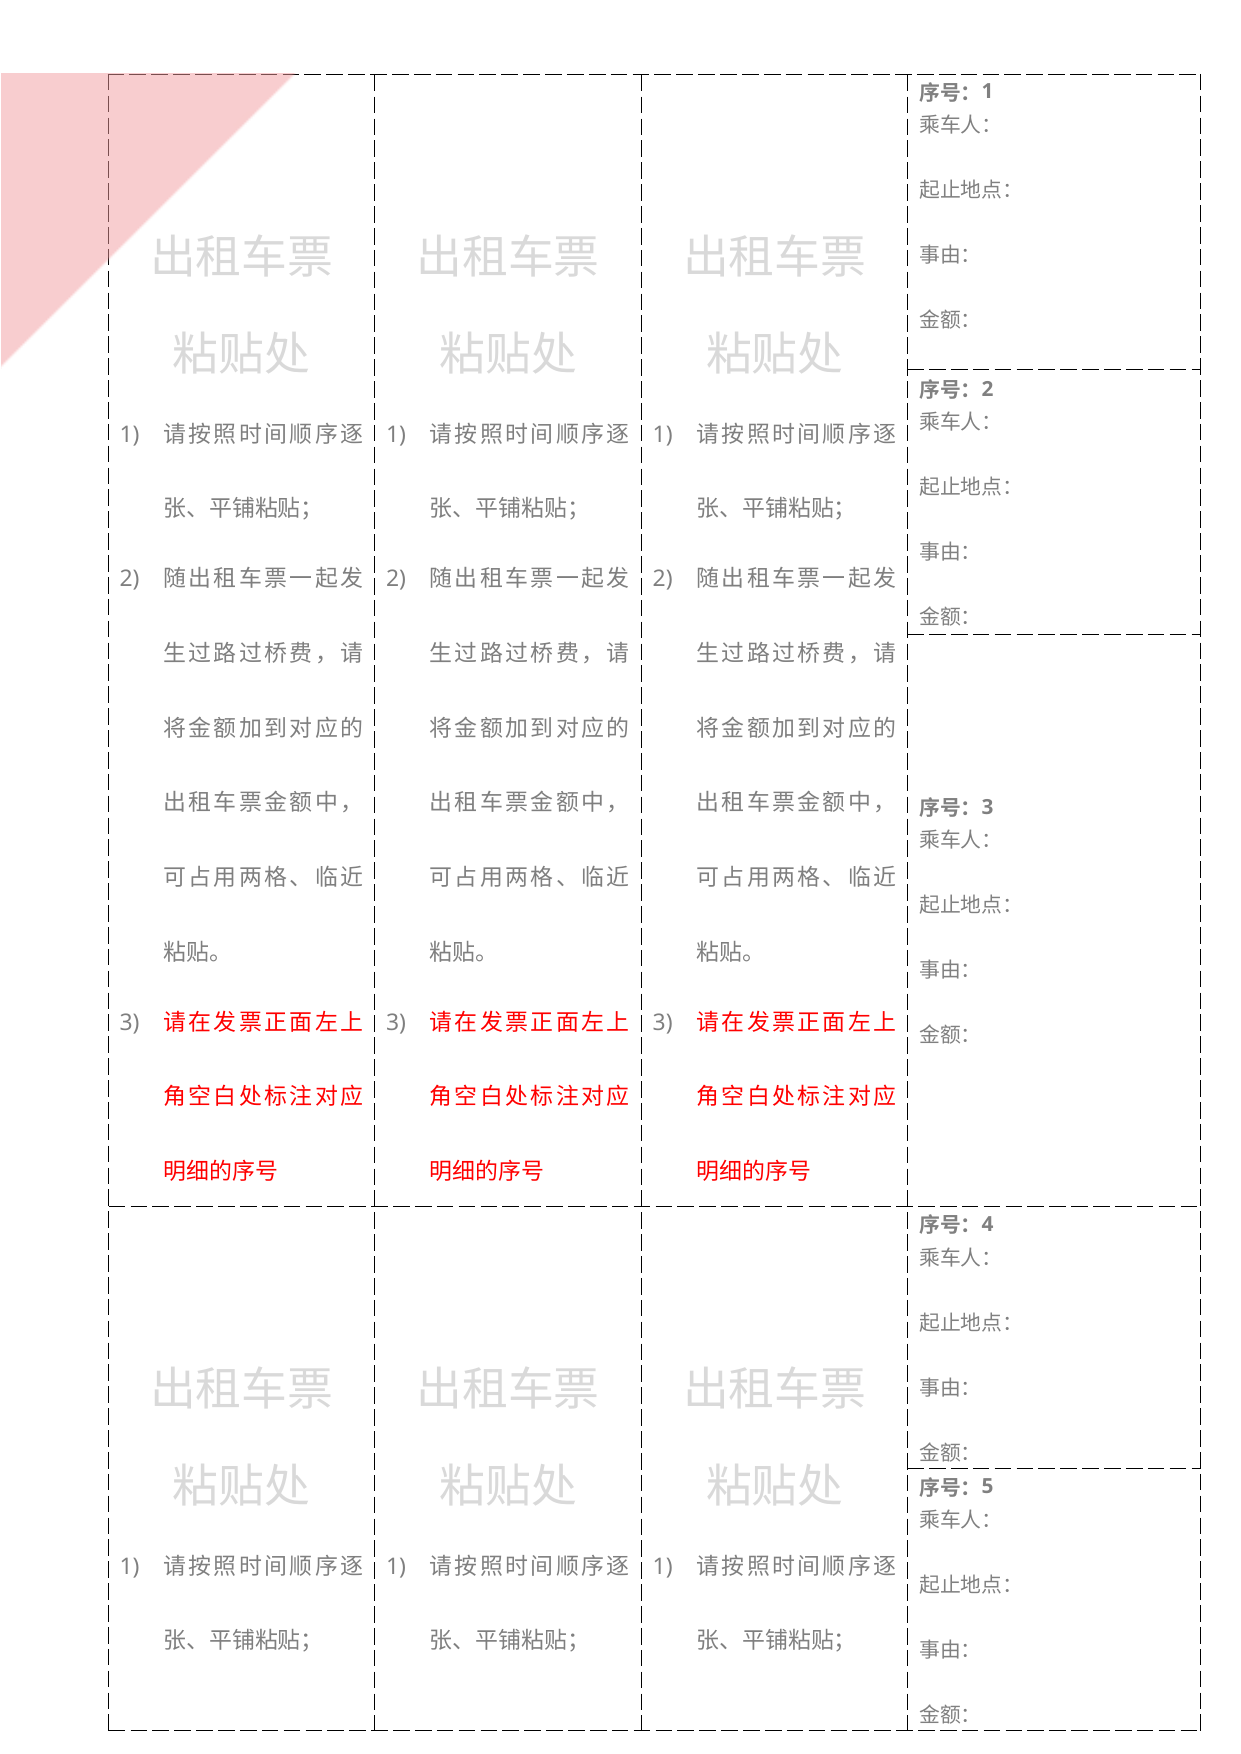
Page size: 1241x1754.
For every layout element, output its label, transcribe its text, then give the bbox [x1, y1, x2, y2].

table_header 出租车票 粘贴处 请按照时间顺序逐张、平铺粘贴； 随出租车票一起发生过路过桥费，请将金额加到对应的出租车票金额中，可占用两格、临近粘贴。 请在发票正面左上角空白处标注对应明细的序号 [108, 74, 374, 1206]
table_header 出租车票 粘贴处 请按照时间顺序逐张、平铺粘贴； 随出租车票一起发生过路过桥费，请将金额加到对应的出租车票金额中，可占用两格、临近粘贴。 请在发票正面左上角空白处标注对应明细的序号 [375, 74, 641, 1206]
table_cell 出租车票 粘贴处 请按照时间顺序逐张、平铺粘贴； 随出租车票一起发生过路过桥费，请将金额加到对应的出租车票金额中，可占用两格、临近粘贴。 请在发票正面左上角空白处标注对应明细的序号 [108, 1206, 374, 1730]
table_cell 出租车票 粘贴处 请按照时间顺序逐张、平铺粘贴； 随出租车票一起发生过路过桥费，请将金额加到对应的出租车票金额中，可占用两格、临近粘贴。 请在发票正面左上角空白处标注对应明细的序号 [641, 1206, 908, 1730]
table_header 出租车票 粘贴处 请按照时间顺序逐张、平铺粘贴； 随出租车票一起发生过路过桥费，请将金额加到对应的出租车票金额中，可占用两格、临近粘贴。 请在发票正面左上角空白处标注对应明细的序号 [641, 74, 908, 1206]
table_cell 序号：2 乘车人： 起止地点： 事由： 金额： [908, 369, 1201, 633]
table_header 序号：1 乘车人： 起止地点： 事由： 金额： [908, 74, 1201, 369]
table_cell 出租车票 粘贴处 请按照时间顺序逐张、平铺粘贴； 随出租车票一起发生过路过桥费，请将金额加到对应的出租车票金额中，可占用两格、临近粘贴。 请在发票正面左上角空白处标注对应明细的序号 [375, 1206, 641, 1730]
picture [1, 73, 297, 369]
table_cell 序号：4 乘车人： 起止地点： 事由： 金额： [908, 1206, 1201, 1468]
table_cell 序号：3 乘车人： 起止地点： 事由： 金额： [908, 634, 1201, 1206]
table_cell 序号：5 乘车人： 起止地点： 事由： 金额： [908, 1468, 1201, 1730]
